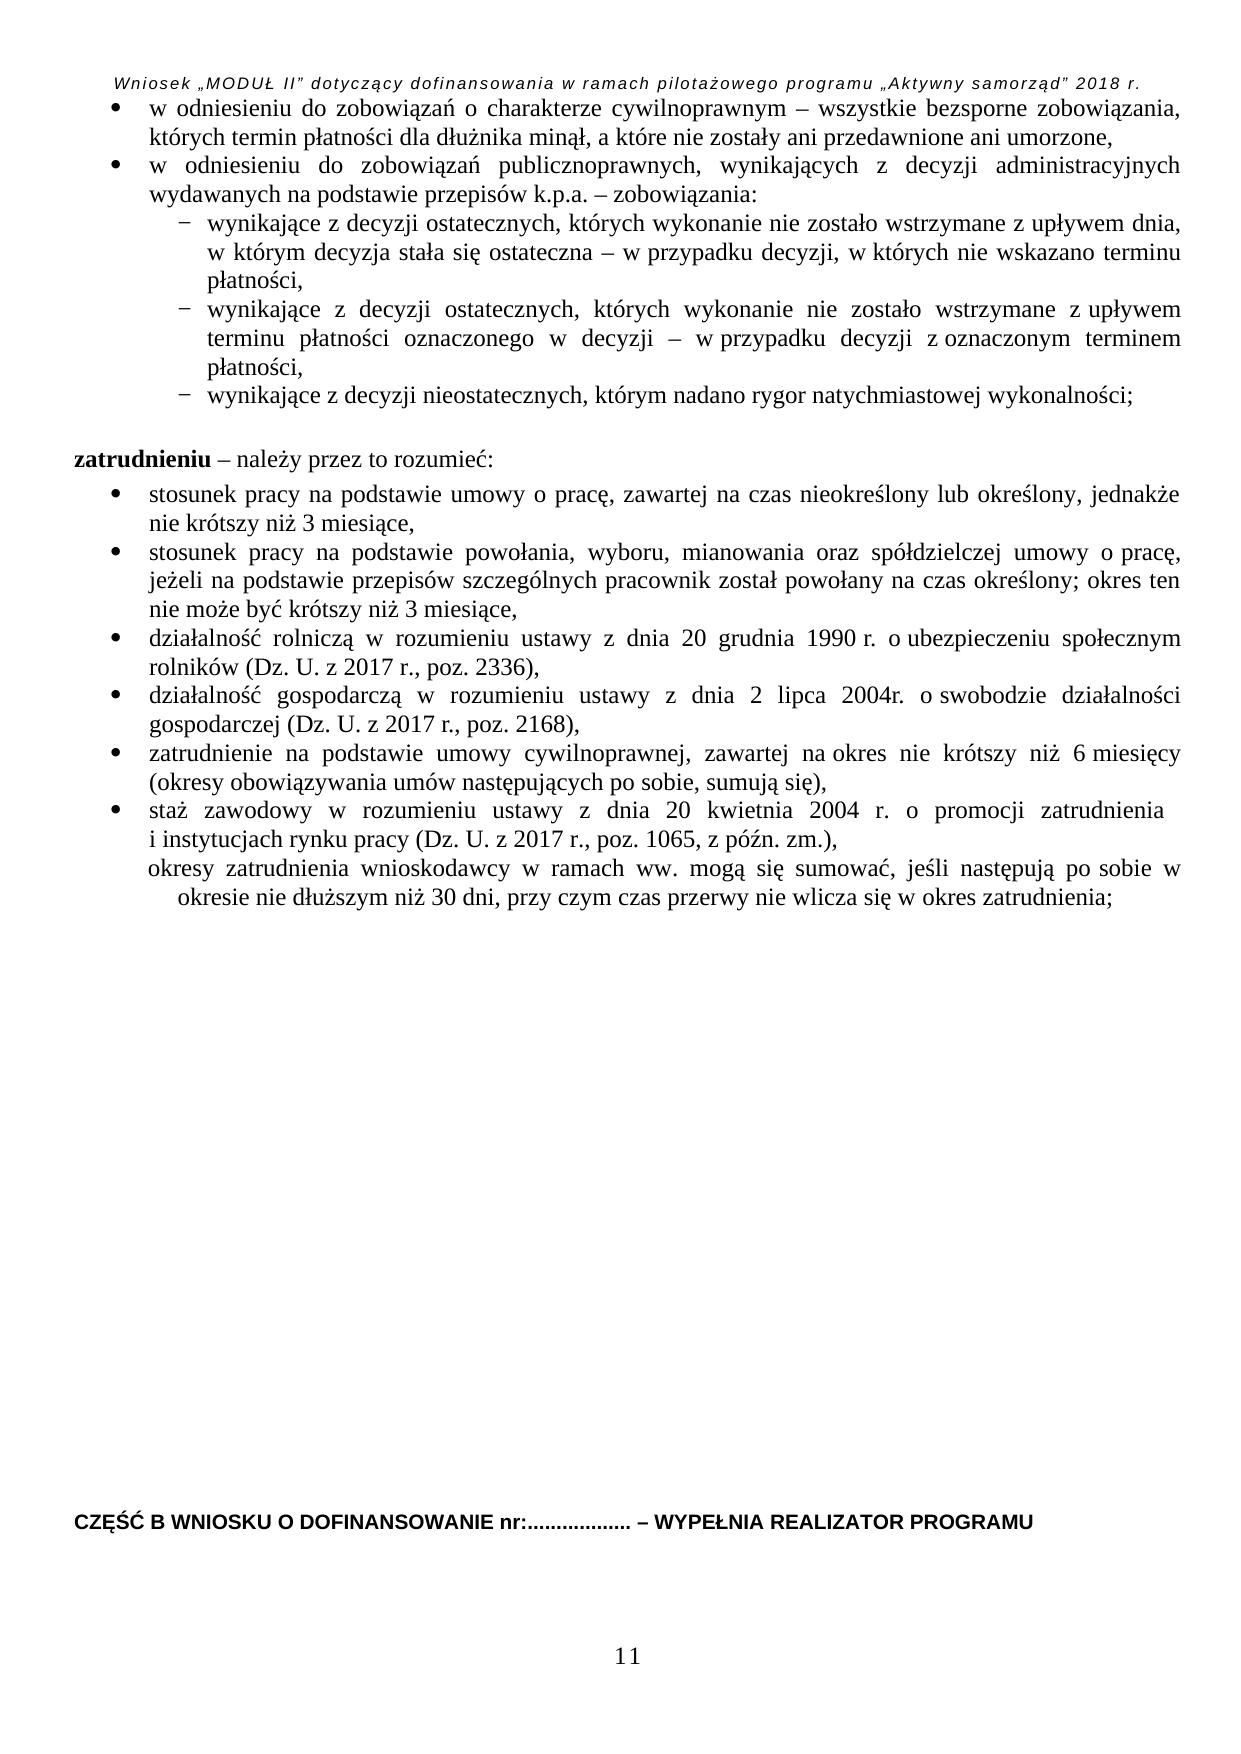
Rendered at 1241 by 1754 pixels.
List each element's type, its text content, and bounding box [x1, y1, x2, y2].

list stosunek pracy na podstawie powołania, wyboru, mianowania oraz spółdzielczej umowy o pracę, jeżeli na podstawie przepisów szczególnych pracownik został powołany na czas określony; okres ten nie może być krótszy niż 3 miesiące, [111, 537, 1181, 623]
text CZĘŚĆ B WNIOSKU O DOFINANSOWANIE nr:.................. – WYPEŁNIA REALIZATOR PROGRAMU [74, 1509, 1181, 1533]
list w odniesieniu do zobowiązań publicznoprawnych, wynikających z decyzji administracyjnych wydawanych na podstawie przepisów k.p.a. – zobowiązania: [111, 151, 1181, 208]
list zatrudnienie na podstawie umowy cywilnoprawnej, zawartej na okres nie krótszy niż 6 miesięcy (okresy obowiązywania umów następujących po sobie, sumują się), [111, 738, 1181, 796]
list działalność gospodarczą w rozumieniu ustawy z dnia 2 lipca 2004r. o swobodzie działalności gospodarczej (Dz. U. z 2017 r., poz. 2168), [111, 681, 1181, 738]
list w odniesieniu do zobowiązań o charakterze cywilnoprawnym – wszystkie bezsporne zobowiązania, których termin płatności dla dłużnika minął, a które nie zostały ani przedawnione ani umorzone, [111, 93, 1181, 151]
text zatrudnieniu – należy przez to rozumieć: [74, 444, 1181, 473]
list działalność rolniczą w rozumieniu ustawy z dnia 20 grudnia 1990 r. o ubezpieczeniu społecznym rolników (Dz. U. z 2017 r., poz. 2336), [111, 623, 1181, 681]
text − wynikające z decyzji ostatecznych, których wykonanie nie zostało wstrzymane z upływem terminu płatności oznaczonego w decyzji – w przypadku decyzji z oznaczonym terminem płatności, [177, 294, 1181, 381]
text − wynikające z decyzji nieostatecznych, którym nadano rygor natychmiastowej wykonalności; [177, 381, 1181, 409]
text − wynikające z decyzji ostatecznych, których wykonanie nie zostało wstrzymane z upływem dnia, w którym decyzja stała się ostateczna – w przypadku decyzji, w których nie wskazano terminu płatności, [177, 208, 1181, 294]
list staż zawodowy w rozumieniu ustawy z dnia 20 kwietnia 2004 r. o promocji zatrudnienia i instytucjach rynku pracy (Dz. U. z 2017 r., poz. 1065, z późn. zm.), [111, 796, 1181, 853]
list stosunek pracy na podstawie umowy o pracę, zawartej na czas nieokreślony lub określony, jednakże nie krótszy niż 3 miesiące, [111, 479, 1181, 537]
text okresy zatrudnienia wnioskodawcy w ramach ww. mogą się sumować, jeśli następują po sobie w okresie nie dłuższym niż 30 dni, przy czym czas przerwy nie wlicza się w okres zatrudnienia; [148, 853, 1181, 911]
